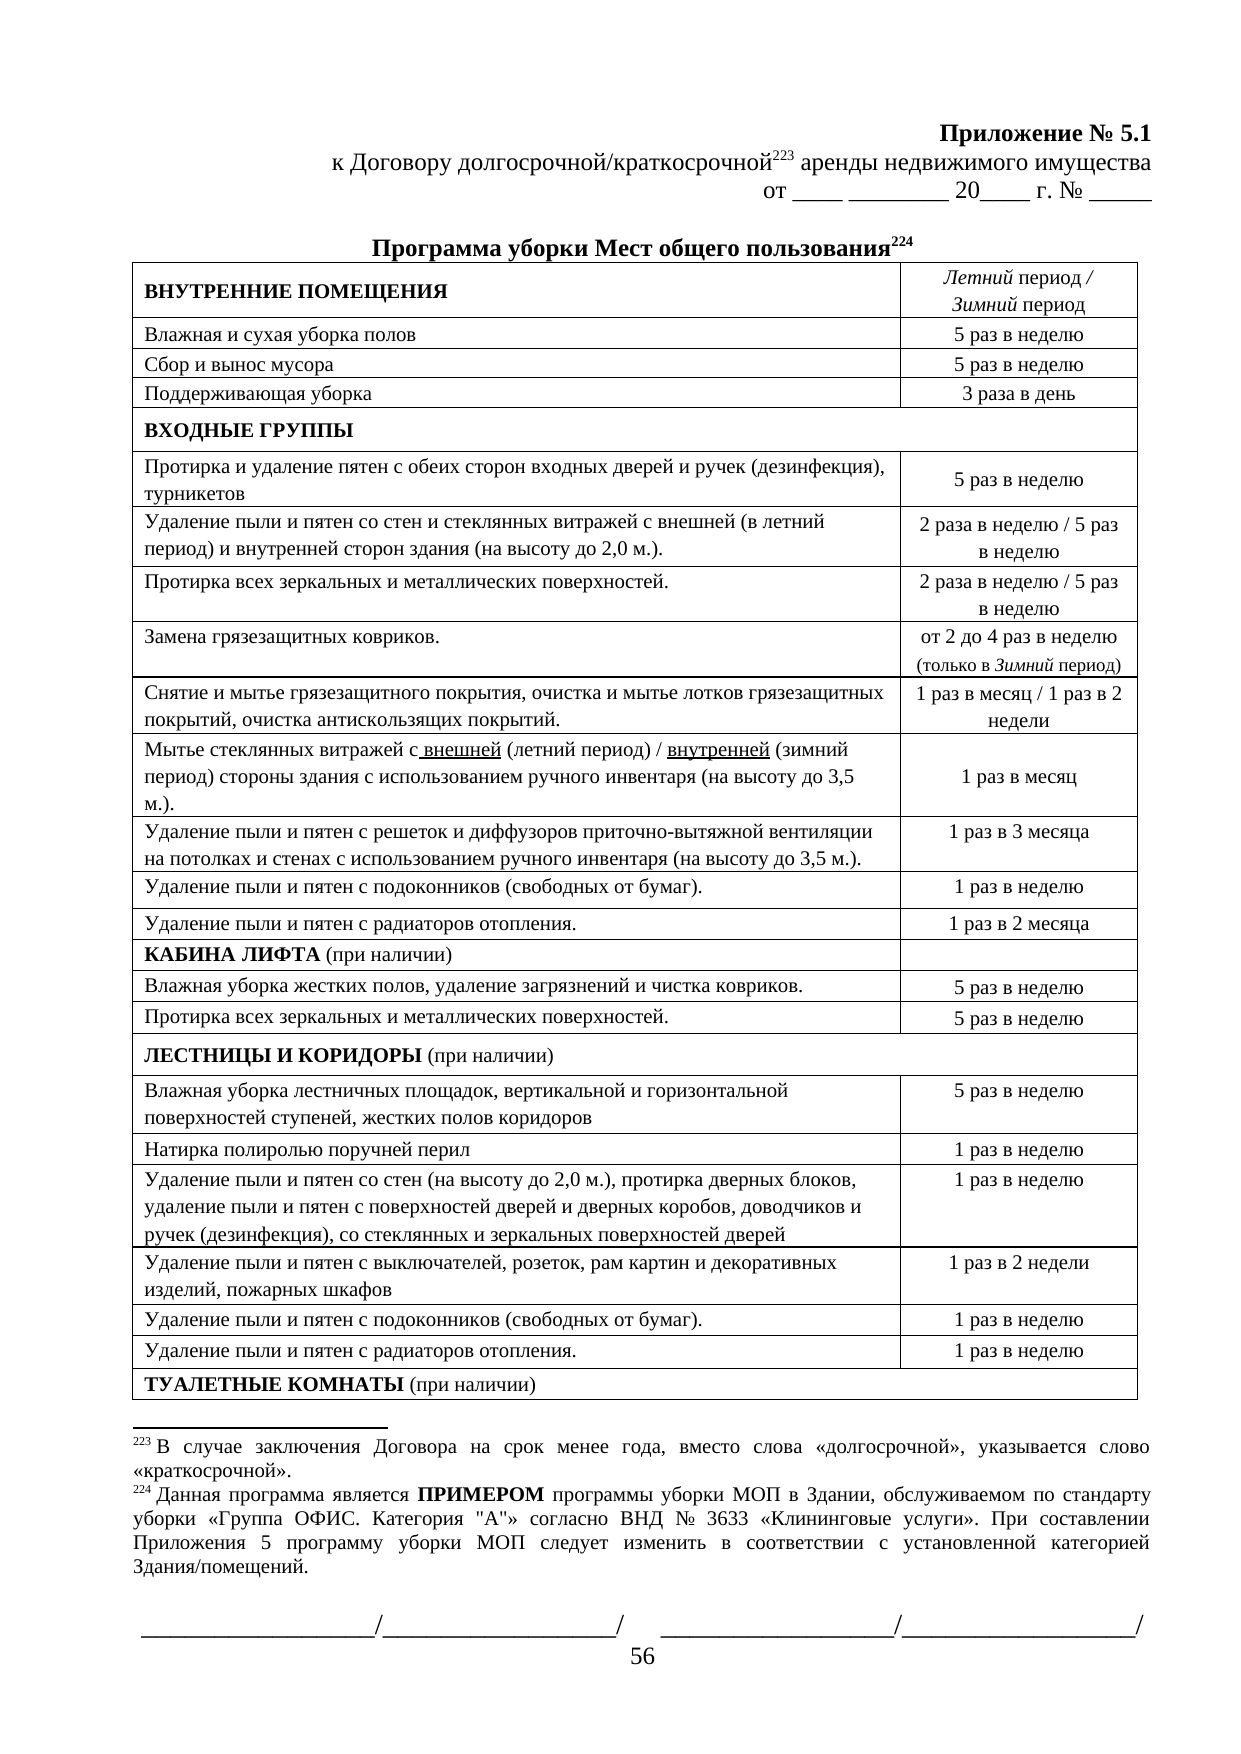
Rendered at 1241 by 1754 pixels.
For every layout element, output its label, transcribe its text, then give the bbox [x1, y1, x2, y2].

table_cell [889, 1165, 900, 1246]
table_cell 1 раз в неделю [901, 1165, 1137, 1246]
text от ____ ________ 20____ г. № _____ [133, 176, 1152, 204]
table_cell Удаление пыли и пятен с радиаторов отопления. [133, 909, 900, 939]
table_cell 1 раз в неделю [901, 1134, 1137, 1164]
table_cell 2 раза в неделю / 5 раз в неделю [901, 507, 1137, 566]
table_cell 1 раз в 2 месяца [901, 909, 1137, 939]
table_header ВНУТРЕННИЕ ПОМЕЩЕНИЯ [133, 263, 900, 317]
table_cell Влажная уборка жестких полов, удаление загрязнений и чистка ковриков. [133, 971, 900, 1001]
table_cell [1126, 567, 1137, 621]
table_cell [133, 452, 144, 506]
table_cell 5 раз в неделю [901, 1076, 1137, 1133]
table_cell 5 раз в неделю [901, 1002, 1137, 1032]
table_cell Снятие и мытье грязезащитного покрытия, очистка и мытье лотков грязезащитных покрытий, очистка антискользящих покрытий. [133, 678, 900, 733]
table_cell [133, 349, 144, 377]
table_cell [901, 940, 1137, 970]
table_cell Удаление пыли и пятен с подоконников (свободных от бумаг). [133, 1305, 900, 1335]
list Приложение № 5.1 [207, 118, 1152, 147]
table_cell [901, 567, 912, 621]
table_cell 1 раз в месяц / 1 раз в 2 недели [901, 678, 1137, 733]
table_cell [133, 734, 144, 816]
table_cell Протирка всех зеркальных и металлических поверхностей. [133, 567, 900, 621]
table_cell 1 раз в 3 месяца [901, 817, 1137, 871]
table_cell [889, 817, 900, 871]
table_cell Удаление пыли и пятен со стен и стеклянных витражей с внешней (в летний период) и внутренней сторон здания (на высоту до 2,0 м.). [133, 507, 900, 566]
table_cell 1 раз в неделю [901, 872, 1137, 907]
table_cell Удаление пыли и пятен с радиаторов отопления. [133, 1336, 900, 1367]
table_cell КАБИНА ЛИФТА (при наличии) [133, 940, 900, 970]
table_cell 5 раз в неделю [901, 971, 1137, 1001]
table_cell 1 раз в 2 недели [901, 1248, 1137, 1304]
table_cell ВХОДНЫЕ ГРУППЫ [133, 408, 1137, 451]
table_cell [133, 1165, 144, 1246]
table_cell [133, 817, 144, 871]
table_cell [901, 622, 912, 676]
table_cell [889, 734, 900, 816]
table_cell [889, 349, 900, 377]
table_cell ТУАЛЕТНЫЕ КОМНАТЫ (при наличии) [133, 1369, 1137, 1399]
table_cell 5 раз в неделю [901, 318, 1137, 348]
table_cell Замена грязезащитных ковриков. [133, 622, 900, 676]
table_cell Поддерживающая уборка [133, 378, 900, 407]
table_cell 3 раза в день [901, 378, 1137, 407]
table_cell Протирка всех зеркальных и металлических поверхностей. [133, 1002, 900, 1032]
table_cell 1 раз в неделю [901, 1305, 1137, 1335]
table_cell 1 раз в неделю [901, 1336, 1137, 1367]
table_cell 5 раз в неделю [901, 452, 1137, 506]
text к Договору долгосрочной/краткосрочной аренды недвижимого имущества [133, 147, 1152, 176]
table_cell ЛЕСТНИЦЫ И КОРИДОРЫ (при наличии) [133, 1034, 1137, 1075]
table_cell Влажная уборка лестничных площадок, вертикальной и горизонтальной поверхностей ступеней, жестких полов коридоров [133, 1076, 900, 1133]
table_cell Удаление пыли и пятен с выключателей, розеток, рам картин и декоративных изделий, пожарных шкафов [133, 1248, 900, 1304]
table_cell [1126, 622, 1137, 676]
table_cell Натирка полиролью поручней перил [133, 1134, 900, 1164]
table_cell 1 раз в месяц [901, 734, 1137, 816]
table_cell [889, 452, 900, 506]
text Программа уборки Мест общего пользования [133, 233, 1152, 262]
table_cell Влажная и сухая уборка полов [133, 318, 900, 348]
table_cell Удаление пыли и пятен с подоконников (свободных от бумаг). [133, 872, 900, 907]
